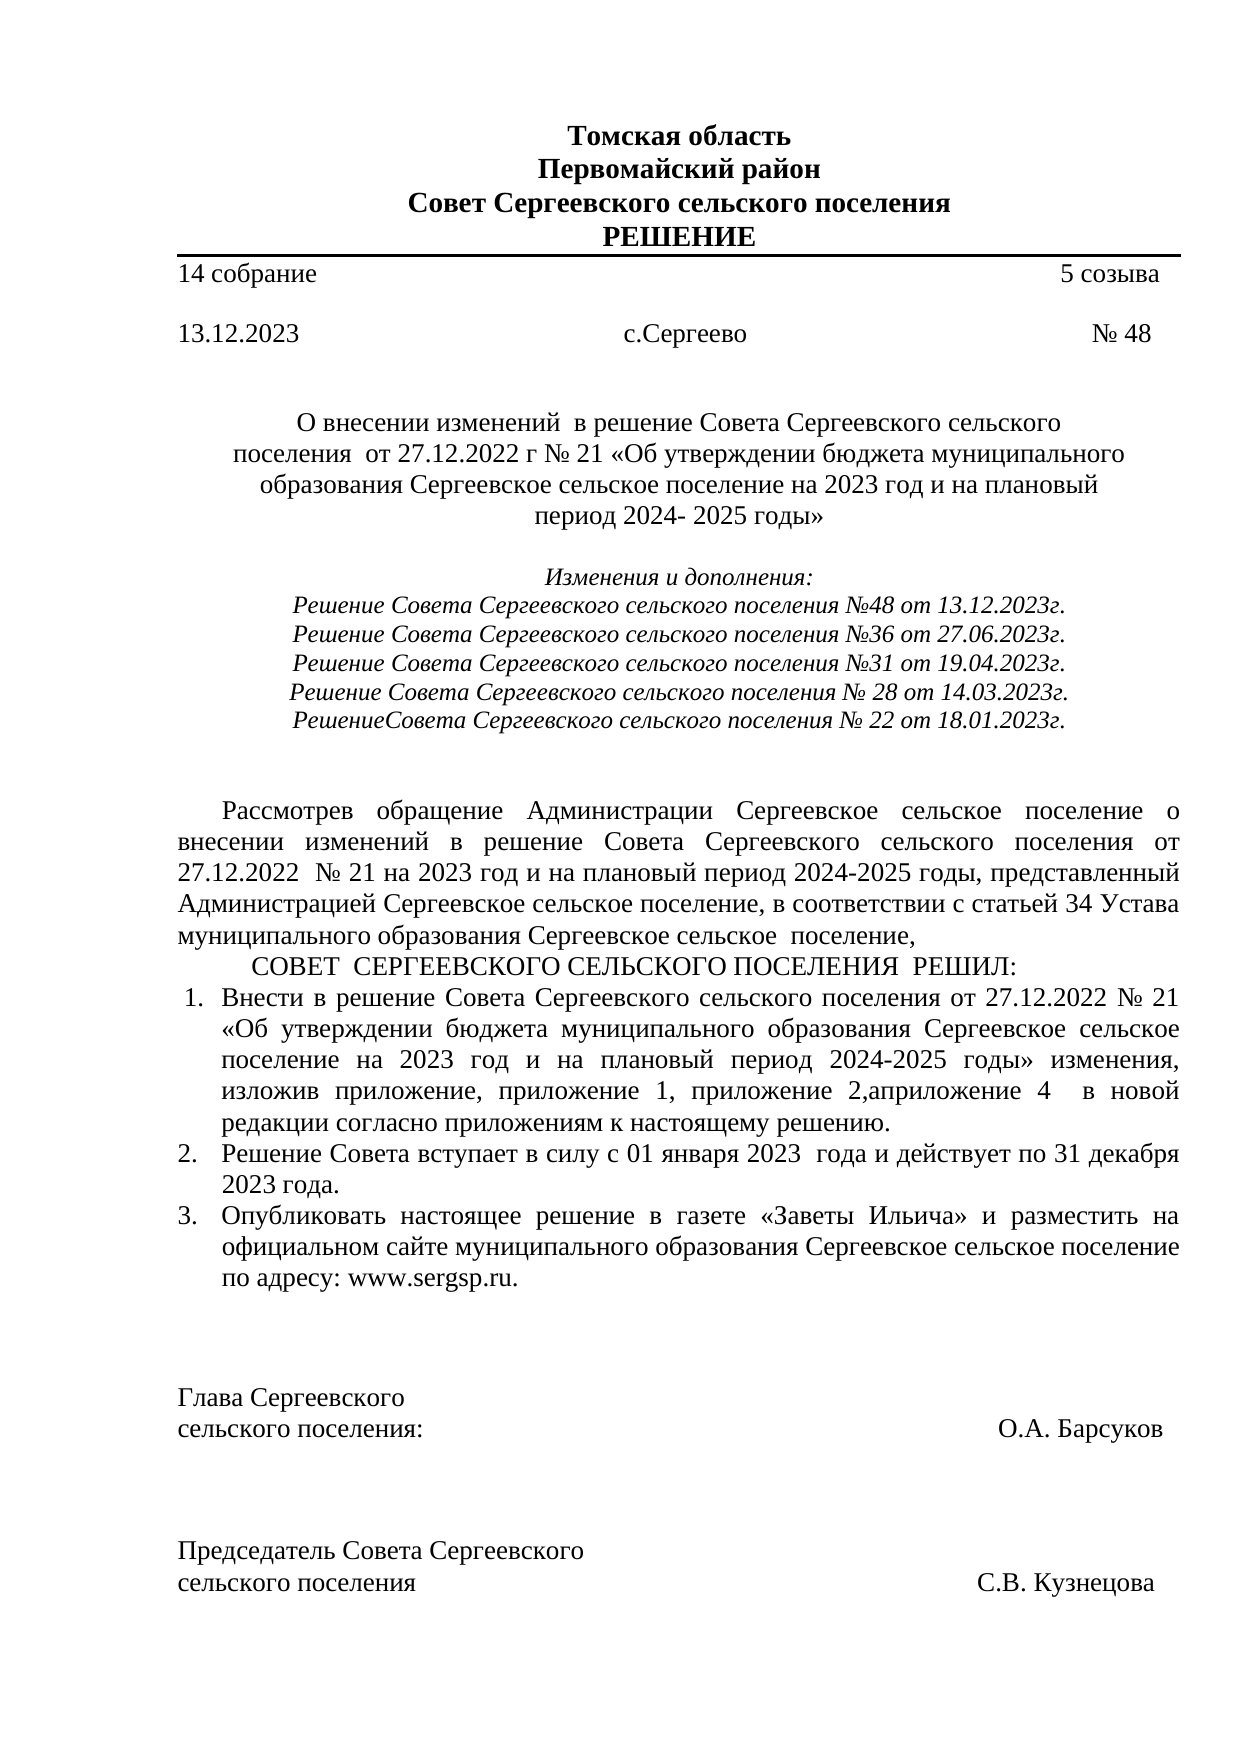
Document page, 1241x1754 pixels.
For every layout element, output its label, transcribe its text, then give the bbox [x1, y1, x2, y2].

text 13.12.2023 с.Сергеево № 48 [177, 317, 1181, 348]
text Совет Сергеевского сельского поселения [177, 185, 1181, 219]
text Решение Совета Сергеевского сельского поселения №48 от 13.12.2023г. [177, 591, 1181, 619]
text Томская область [177, 118, 1181, 152]
text период 2024- 2025 годы» [177, 499, 1181, 531]
text поселения от 27.12.2022 г № 21 «Об утверждении бюджета муниципального образования Сергеевское сельское поселение на 2023 год и на плановый [177, 437, 1181, 499]
text 14 собрание 5 созыва [177, 257, 1181, 289]
text сельского поселения С.В. Кузнецова [177, 1566, 1181, 1597]
list Решение Совета вступает в силу с 01 января 2023 года и действует по 31 декабря 2023 года. [177, 1137, 1181, 1199]
text Изменения и дополнения: [177, 562, 1181, 591]
text Первомайский район [177, 152, 1181, 185]
text Решение Совета Сергеевского сельского поселения №31 от 19.04.2023г. [177, 648, 1181, 677]
text СОВЕТ СЕРГЕЕВСКОГО СЕЛЬСКОГО ПОСЕЛЕНИЯ РЕШИЛ: [177, 950, 1181, 981]
text Глава Сергеевского [177, 1381, 1181, 1412]
text Решение Совета Сергеевского сельского поселения № 28 от 14.03.2023г. [177, 677, 1181, 706]
list Опубликовать настоящее решение в газете «Заветы Ильича» и разместить на официальном сайте муниципального образования Сергеевское сельское поселение по адресу: www.sergsp.ru. [177, 1199, 1181, 1292]
text РешениеСовета Сергеевского сельского поселения № 22 от 18.01.2023г. [177, 706, 1181, 734]
text сельского поселения: О.А. Барсуков [177, 1412, 1181, 1443]
text Председатель Совета Сергеевского [177, 1534, 1181, 1566]
text Рассмотрев обращение Администрации Сергеевское сельское поселение о внесении изменений в решение Совета Сергеевского сельского поселения от 27.12.2022 № 21 на 2023 год и на плановый период 2024-2025 годы, представленный Администрацией Сергеевское сельское поселение, в соответствии с статьей 34 Устава муниципального образования Сергеевское сельское поселение, [177, 794, 1181, 950]
list Внести в решение Совета Сергеевского сельского поселения от 27.12.2022 № 21 «Об утверждении бюджета муниципального образования Сергеевское сельское поселение на 2023 год и на плановый период 2024-2025 годы» изменения, изложив приложение, приложение 1, приложение 2,априложение 4 в новой редакции согласно приложениям к настоящему решению. [183, 981, 1181, 1137]
text Решение Совета Сергеевского сельского поселения №36 от 27.06.2023г. [177, 619, 1181, 648]
text О внесении изменений в решение Совета Сергеевского сельского [177, 406, 1181, 437]
text РЕШЕНИЕ [177, 219, 1181, 254]
